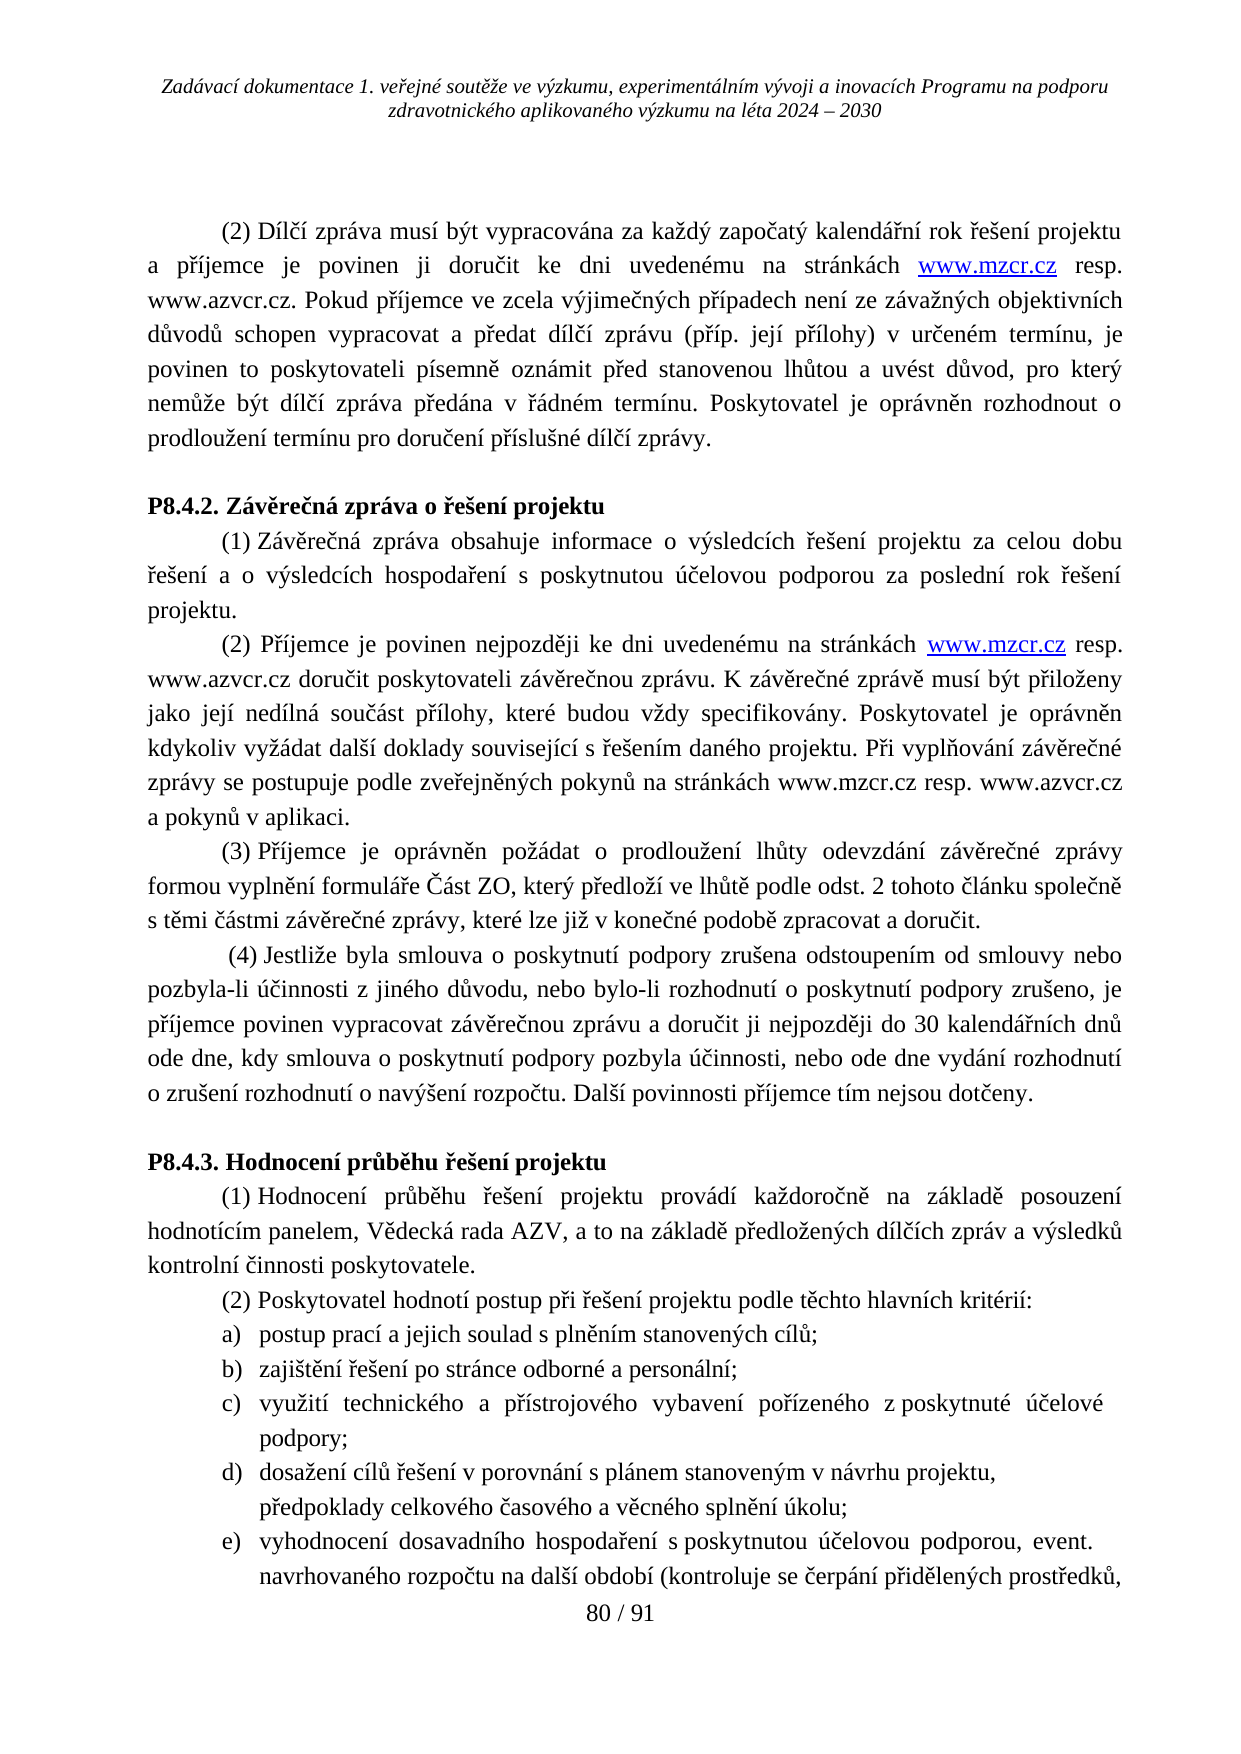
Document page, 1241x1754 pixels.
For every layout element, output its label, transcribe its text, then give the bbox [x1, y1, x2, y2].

list vyhodnocení dosavadního hospodaření s poskytnutou účelovou podporou, event. navrhovaného rozpočtu na další období (kontroluje se čerpání přidělených prostředků, [222, 1526, 1123, 1589]
list zajištění řešení po stránce odborné a personální; [222, 1354, 1161, 1382]
list využití technického a přístrojového vybavení pořízeného z poskytnuté účelové podpory; [222, 1388, 1123, 1451]
list dosažení cílů řešení v porovnání s plánem stanoveným v návrhu projektu, předpoklady celkového časového a věcného splnění úkolu; [222, 1457, 1123, 1521]
list Příjemce je oprávněn požádat o prodloužení lhůty odevzdání závěrečné zprávy formou vyplnění formuláře Část ZO, který předloží ve lhůtě podle odst. 2 tohoto článku společně s těmi částmi závěrečné zprávy, které lze již v konečné podobě zpracovat a doručit. [147, 836, 1123, 934]
list Hodnocení průběhu řešení projektu provádí každoročně na základě posouzení hodnotícím panelem, Vědecká rada AZV, a to na základě předložených dílčích zpráv a výsledků kontrolní činnosti poskytovatele. [147, 1181, 1122, 1279]
subtitle P8.4.3. Hodnocení průběhu řešení projektu [147, 1147, 1161, 1176]
list Dílčí zpráva musí být vypracována za každý započatý kalendářní rok řešení projektu a příjemce je povinen ji doručit ke dni uvedenému na stránkách www.mzcr.cz resp. www.azvcr.cz. Pokud příjemce ve zcela výjimečných případech není ze závažných objektivních důvodů schopen vypracovat a předat dílčí zprávu (příp. její přílohy) v určeném termínu, je povinen to poskytovateli písemně oznámit před stanovenou lhůtou a uvést důvod, pro který nemůže být dílčí zpráva předána v řádném termínu. Poskytovatel je oprávněn rozhodnout o prodloužení termínu pro doručení příslušné dílčí zprávy. [147, 216, 1123, 452]
list Poskytovatel hodnotí postup při řešení projektu podle těchto hlavních kritérií: [222, 1285, 1161, 1313]
list Příjemce je povinen nejpozději ke dni uvedenému na stránkách www.mzcr.cz resp. www.azvcr.cz doručit poskytovateli závěrečnou zprávu. K závěrečné zprávě musí být přiloženy jako její nedílná součást přílohy, které budou vždy specifikovány. Poskytovatel je oprávněn kdykoliv vyžádat další doklady související s řešením daného projektu. Při vyplňování závěrečné zprávy se postupuje podle zveřejněných pokynů na stránkách www.mzcr.cz resp. www.azvcr.cz a pokynů v aplikaci. [147, 629, 1123, 831]
list Závěrečná zpráva obsahuje informace o výsledcích řešení projektu za celou dobu řešení a o výsledcích hospodaření s poskytnutou účelovou podporou za poslední rok řešení projektu. [147, 526, 1122, 624]
subtitle P8.4.2. Závěrečná zpráva o řešení projektu [147, 491, 1161, 520]
list postup prací a jejich soulad s plněním stanovených cílů; [222, 1319, 1161, 1348]
list Jestliže byla smlouva o poskytnutí podpory zrušena odstoupením od smlouvy nebo pozbyla-li účinnosti z jiného důvodu, nebo bylo-li rozhodnutí o poskytnutí podpory zrušeno, je příjemce povinen vypracovat závěrečnou zprávu a doručit ji nejpozději do 30 kalendářních dnů ode dne, kdy smlouva o poskytnutí podpory pozbyla účinnosti, nebo ode dne vydání rozhodnutí o zrušení rozhodnutí o navýšení rozpočtu. Další povinnosti příjemce tím nejsou dotčeny. [147, 940, 1123, 1106]
